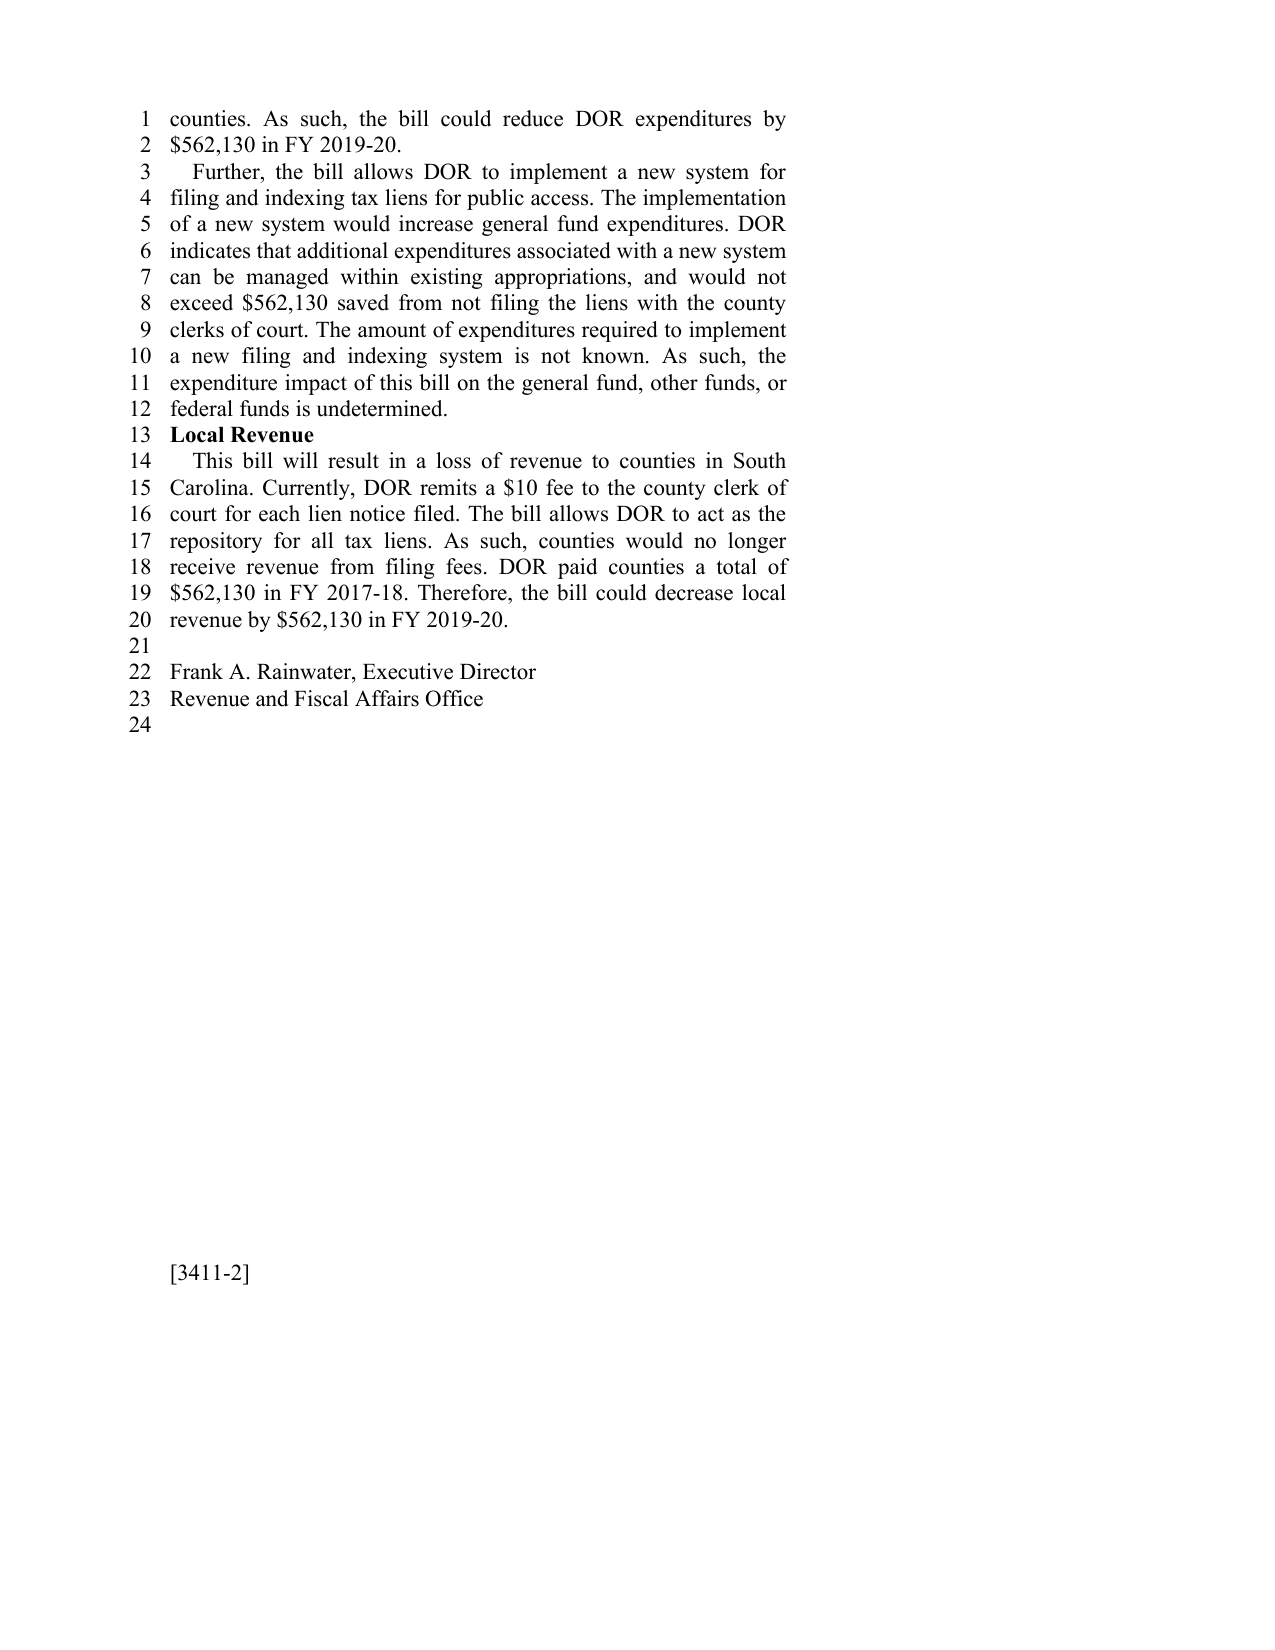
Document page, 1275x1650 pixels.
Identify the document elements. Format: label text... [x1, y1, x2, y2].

text Local Revenue [169, 421, 787, 448]
text Frank A. Rainwater, Executive Director [169, 658, 787, 685]
text Further, the bill allows DOR to implement a new system for filing and indexing tax liens for public access. The implementation of a new system would increase general fund expenditures. DOR indicates that additional expenditures associated with a new system can be managed within existing appropriations, and would not exceed $562,130 saved from not filing the liens with the county clerks of court. The amount of expenditures required to implement a new filing and indexing system is not known. As such, the expenditure impact of this bill on the general fund, other funds, or federal funds is undetermined. [169, 158, 787, 421]
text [169, 105, 787, 158]
text This bill will result in a loss of revenue to counties in South Carolina. Currently, DOR remits a $10 fee to the county clerk of court for each lien notice filed. The bill allows DOR to act as the repository for all tax liens. As such, counties would no longer receive revenue from filing fees. DOR paid counties a total of $562,130 in FY 2017-18. Therefore, the bill could decrease local revenue by $562,130 in FY 2019-20. [169, 448, 787, 632]
text Revenue and Fiscal Affairs Office [169, 685, 787, 711]
